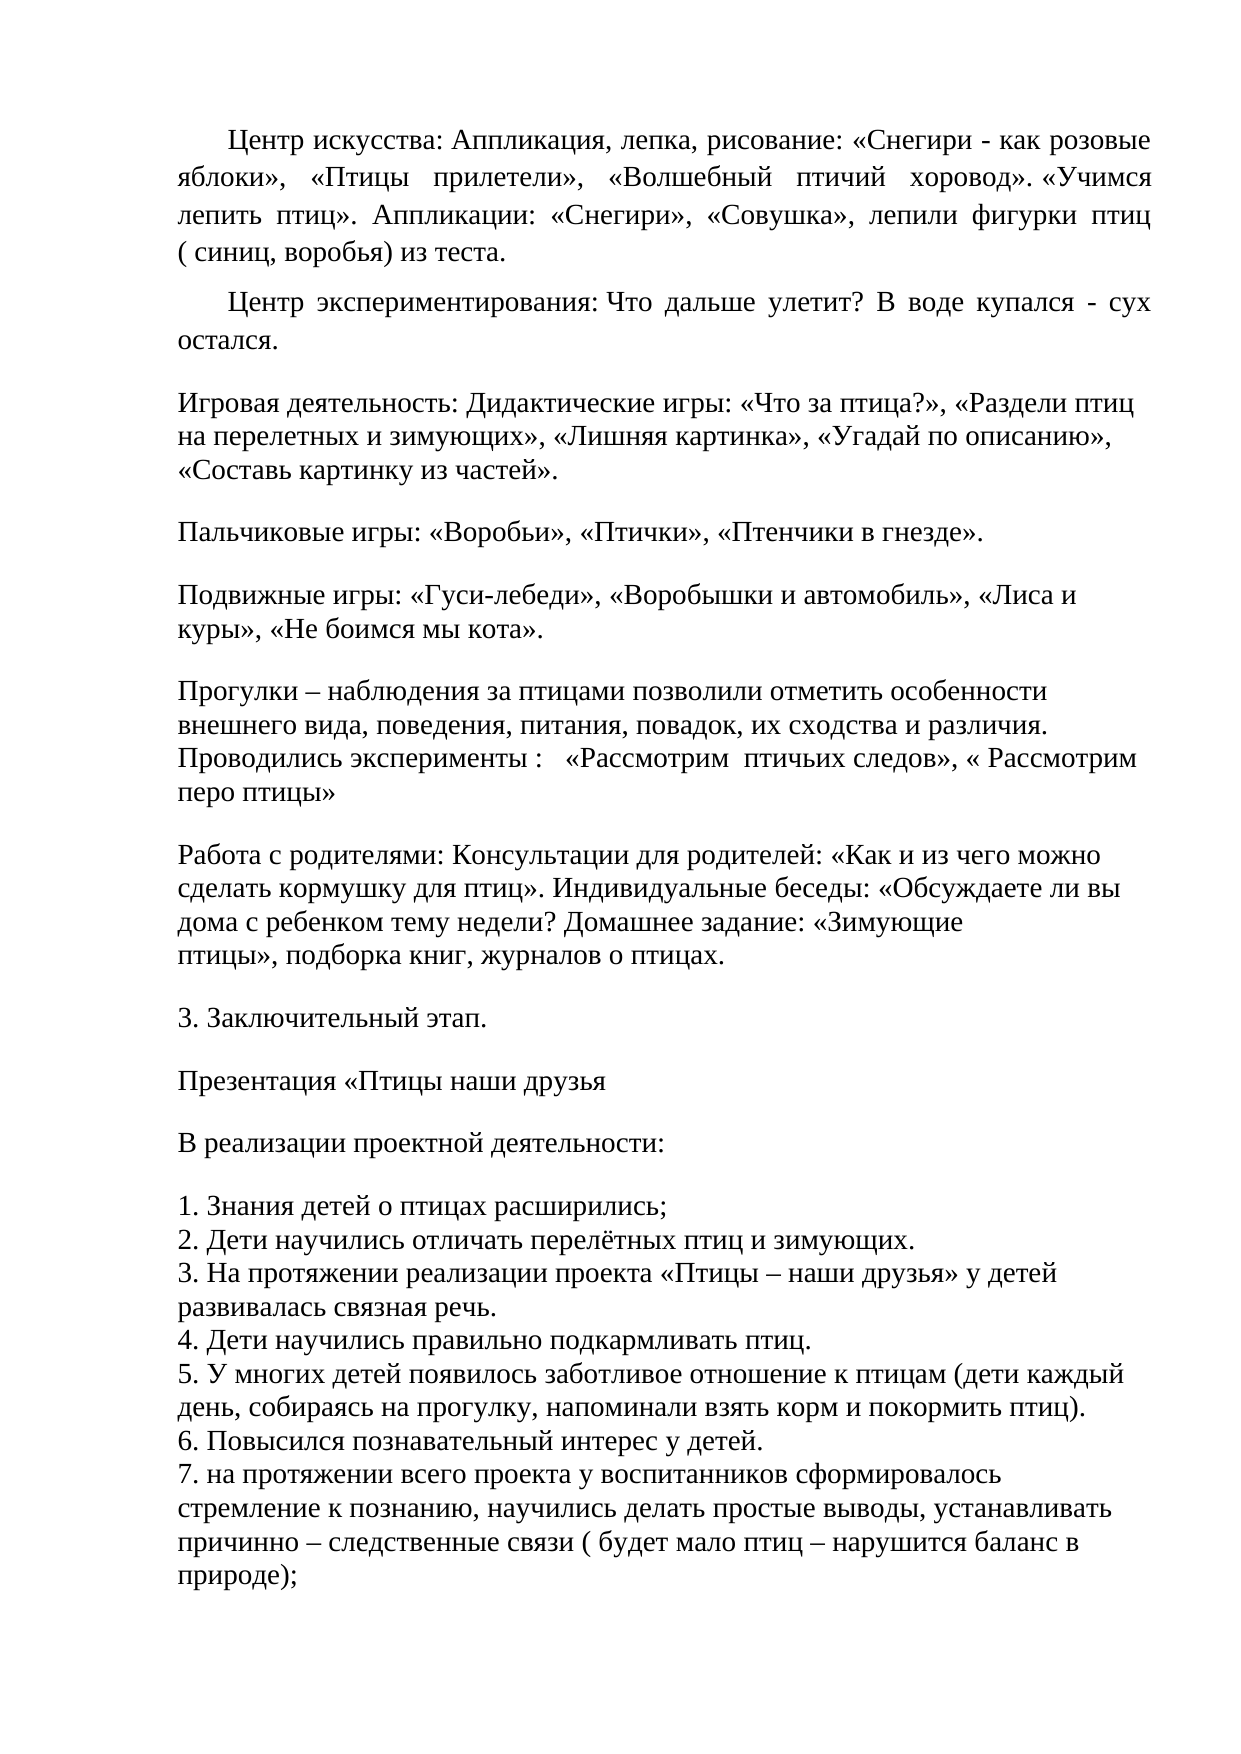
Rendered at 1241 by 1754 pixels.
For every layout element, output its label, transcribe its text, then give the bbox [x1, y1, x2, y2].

text Работа с родителями: Консультации для родителей: «Как и из чего можно сделать кормушку для птиц». Индивидуальные беседы: «Обсуждаете ли вы дома с ребенком тему недели? Домашнее задание: «Зимующие птицы», подборка книг, журналов о птицах. [177, 837, 1152, 971]
text Центр искусства: Аппликация, лепка, рисование: «Снегири - как розовые яблоки», «Птицы прилетели», «Волшебный птичий хоровод». «Учимся лепить птиц». Аппликации: «Снегири», «Совушка», лепили фигурки птиц ( синиц, воробья) из теста. [177, 118, 1152, 268]
text 3. Заключительный этап. [177, 1000, 1152, 1034]
text Подвижные игры: «Гуси-лебеди», «Воробышки и автомобиль», «Лиса и куры», «Не боимся мы кота». [177, 577, 1152, 644]
text Игровая деятельность: Дидактические игры: «Что за птица?», «Раздели птиц на перелетных и зимующих», «Лишняя картинка», «Угадай по описанию», «Составь картинку из частей». [177, 385, 1152, 485]
text Презентация «Птицы наши друзья [177, 1063, 1152, 1096]
text Прогулки – наблюдения за птицами позволили отметить особенности внешнего вида, поведения, питания, повадок, их сходства и различия. Проводились эксперименты : «Рассмотрим птичьих следов», « Рассмотрим перо птицы» [177, 673, 1152, 808]
text Пальчиковые игры: «Воробьи», «Птички», «Птенчики в гнезде». [177, 514, 1152, 548]
text 1. Знания детей о птицах расширились; 2. Дети научились отличать перелётных птиц и зимующих. 3. На протяжении реализации проекта «Птицы – наши друзья» у детей развивалась связная речь. 4. Дети научились правильно подкармливать птиц. 5. У многих детей появилось заботливое отношение к птицам (дети каждый день, собираясь на прогулку, напоминали взять корм и покормить птиц). 6. Повысился познавательный интерес у детей. [177, 1188, 1152, 1457]
text Центр экспериментирования: Что дальше улетит? В воде купался - сух остался. [177, 281, 1152, 356]
text В реализации проектной деятельности: [177, 1126, 1152, 1159]
text 7. на протяжении всего проекта у воспитанников сформировалось стремление к познанию, научились делать простые выводы, устанавливать причинно – следственные связи ( будет мало птиц – нарушится баланс в природе); [177, 1457, 1152, 1591]
